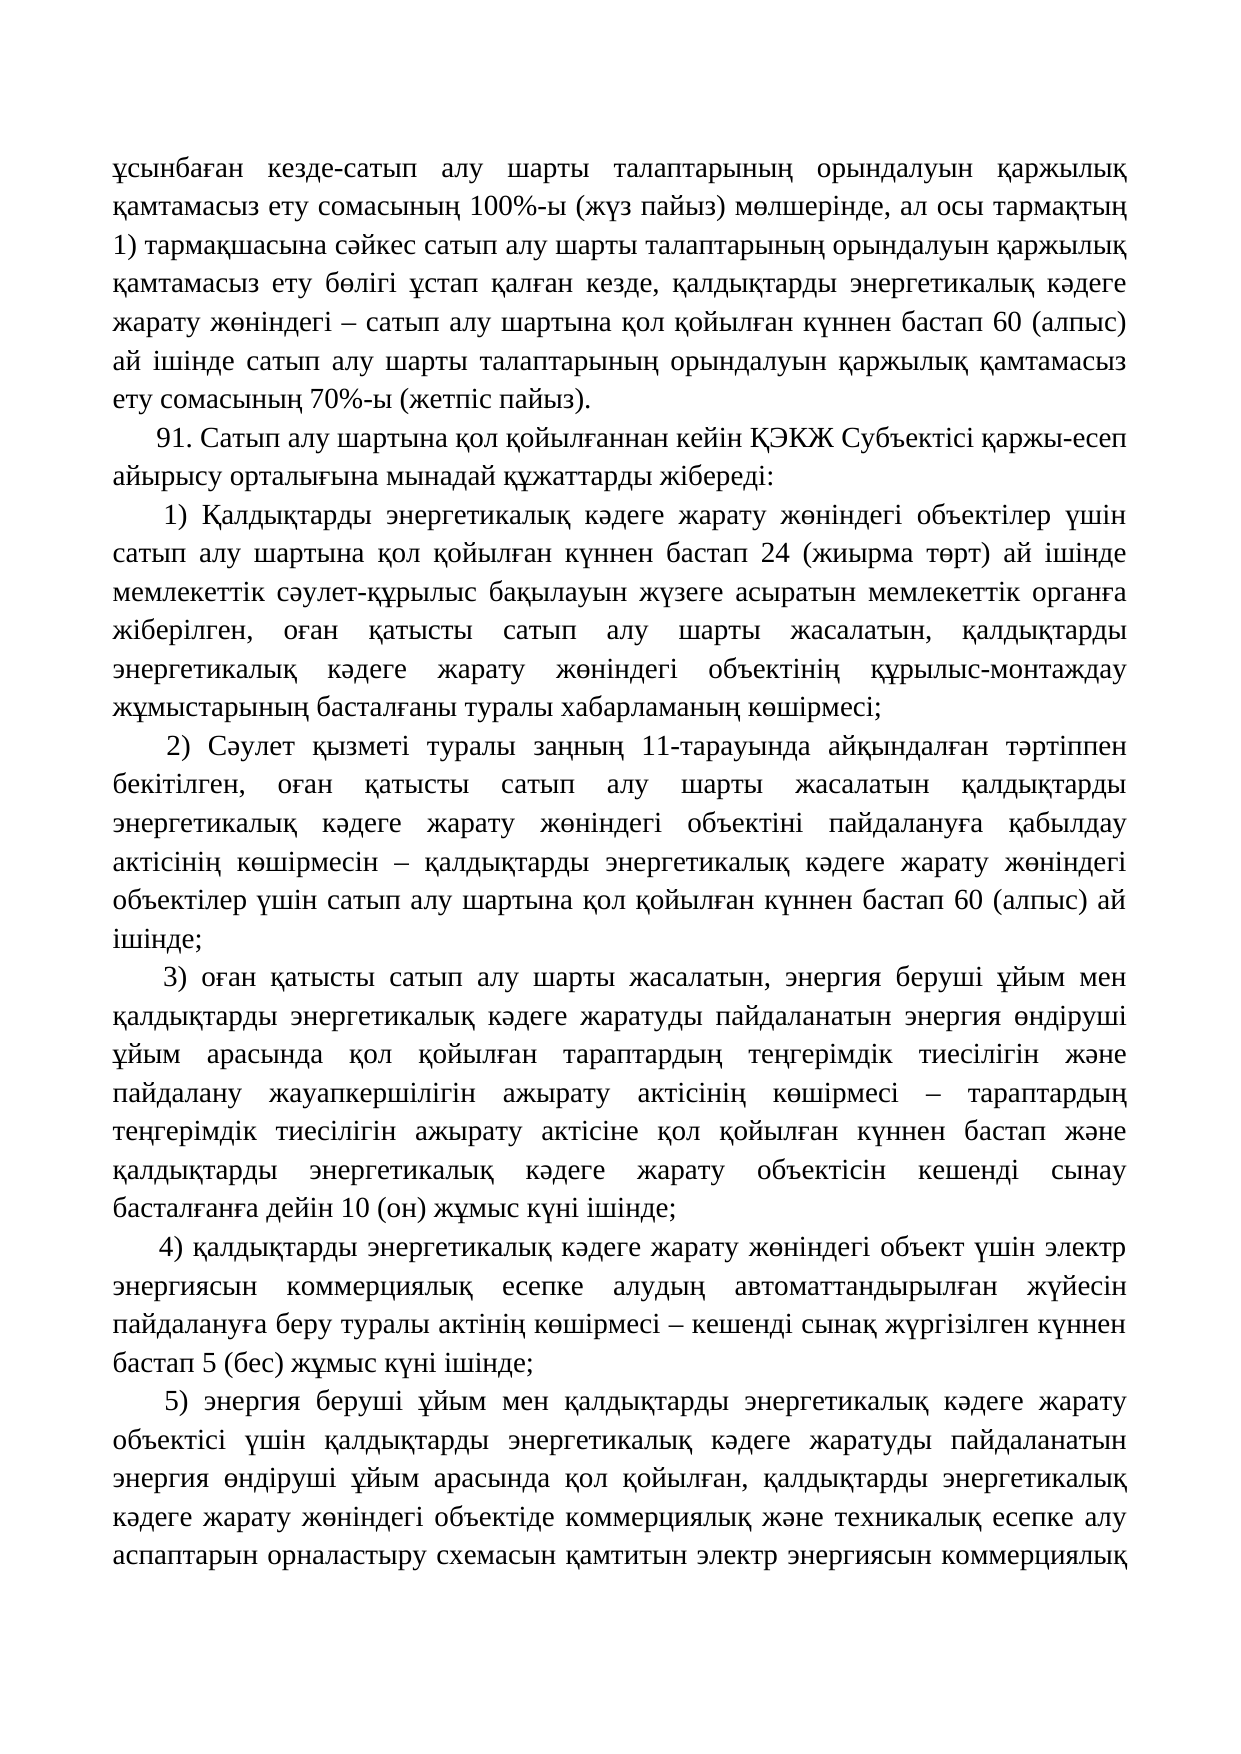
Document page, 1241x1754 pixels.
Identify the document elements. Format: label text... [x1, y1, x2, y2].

text 2) Сәулет қызметі туралы заңның 11-тарауында айқындалған тәртіппен бекітілген, оған қатысты сатып алу шарты жасалатын қалдықтарды энергетикалық кәдеге жарату жөніндегі объектіні пайдалануға қабылдау актісінің көшірмесін – қалдықтарды энергетикалық кәдеге жарату жөніндегі объектілер үшін сатып алу шартына қол қойылған күннен бастап 60 (алпыс) ай ішінде; [112, 728, 1128, 954]
text 1) Қалдықтарды энергетикалық кәдеге жарату жөніндегі объектілер үшін сатып алу шартына қол қойылған күннен бастап 24 (жиырма төрт) ай ішінде мемлекеттік сәулет-құрылыс бақылауын жүзеге асыратын мемлекеттік органға жіберілген, оған қатысты сатып алу шарты жасалатын, қалдықтарды энергетикалық кәдеге жарату жөніндегі объектінің құрылыс-монтаждау жұмыстарының басталғаны туралы хабарламаның көшірмесі; [112, 497, 1128, 723]
text 3) оған қатысты сатып алу шарты жасалатын, энергия беруші ұйым мен қалдықтарды энергетикалық кәдеге жаратуды пайдаланатын энергия өндіруші ұйым арасында қол қойылған тараптардың теңгерімдік тиесілігін және пайдалану жауапкершілігін ажырату актісінің көшірмесі – тараптардың теңгерімдік тиесілігін ажырату актісіне қол қойылған күннен бастап және қалдықтарды энергетикалық кәдеге жарату объектісін кешенді сынау басталғанға дейін 10 (он) жұмыс күні ішінде; [112, 959, 1128, 1224]
text 4) қалдықтарды энергетикалық кәдеге жарату жөніндегі объект үшін электр энергиясын коммерциялық есепке алудың автоматтандырылған жүйесін пайдалануға беру туралы актінің көшірмесі – кешенді сынақ жүргізілген күннен бастап 5 (бес) жұмыс күні ішінде; [112, 1229, 1128, 1378]
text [112, 1383, 1128, 1571]
text 91. Сатып алу шартына қол қойылғаннан кейін ҚЭКЖ Субъектісі қаржы-есеп айырысу орталығына мынадай құжаттарды жібереді: [112, 420, 1128, 492]
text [112, 150, 1128, 415]
